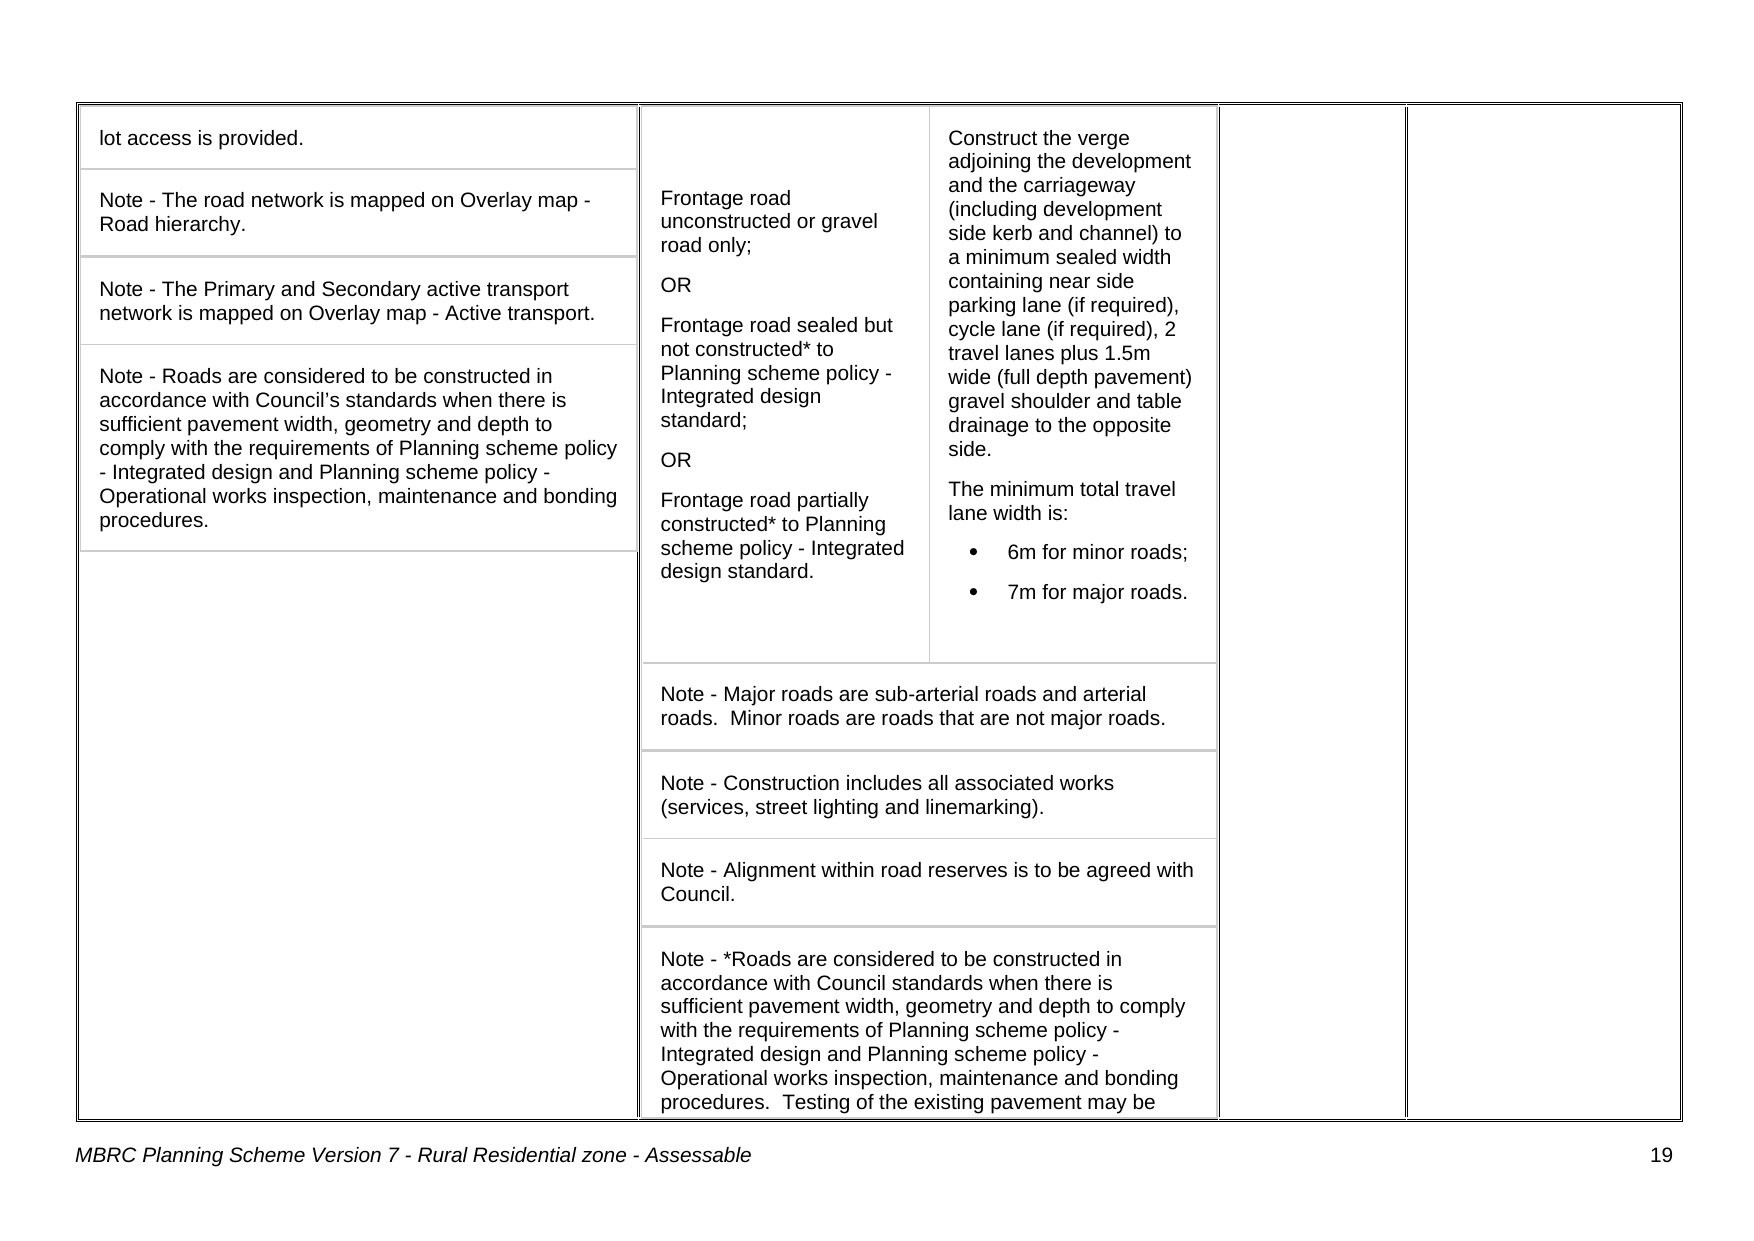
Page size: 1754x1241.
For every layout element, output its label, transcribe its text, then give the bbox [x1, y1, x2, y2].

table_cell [79, 105, 639, 1119]
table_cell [642, 928, 1216, 1117]
table_cell [1406, 105, 1680, 1119]
table_cell [1219, 105, 1406, 1119]
